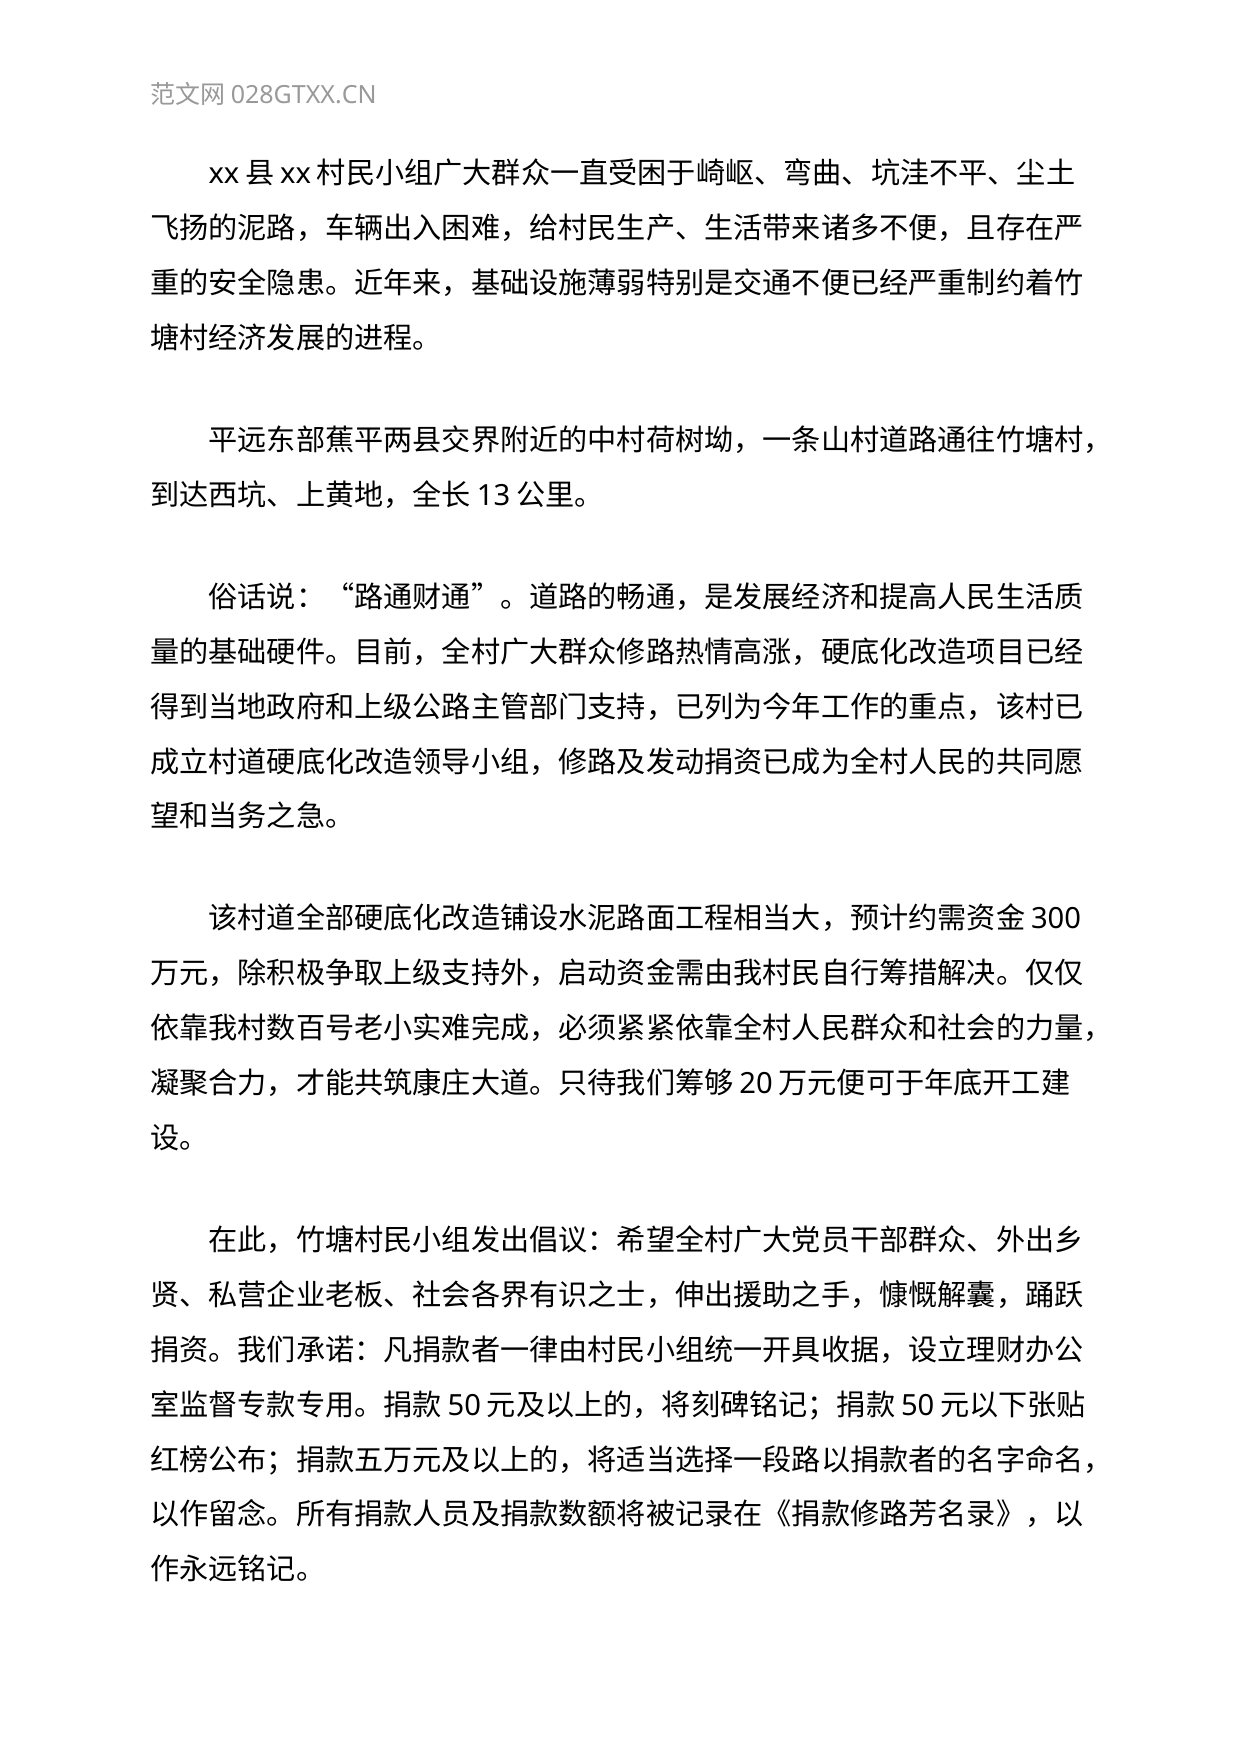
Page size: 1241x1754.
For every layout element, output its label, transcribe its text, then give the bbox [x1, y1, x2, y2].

text 平远东部蕉平两县交界附近的中村荷树坳，一条山村道路通往竹塘村，到达西坑、上黄地，全长13公里。 [150, 417, 1090, 514]
text 在此，竹塘村民小组发出倡议：希望全村广大党员干部群众、外出乡贤、私营企业老板、社会各界有识之士，伸出援助之手，慷慨解囊，踊跃捐资。我们承诺：凡捐款者一律由村民小组统一开具收据，设立理财办公室监督专款专用。捐款50元及以上的，将刻碑铭记；捐款50元以下张贴红榜公布；捐款五万元及以上的，将适当选择一段路以捐款者的名字命名，以作留念。所有捐款人员及捐款数额将被记录在《捐款修路芳名录》，以作永远铭记。 [150, 1216, 1090, 1588]
text xx县xx村民小组广大群众一直受困于崎岖、弯曲、坑洼不平、尘土飞扬的泥路，车辆出入困难，给村民生产、生活带来诸多不便，且存在严重的安全隐患。近年来，基础设施薄弱特别是交通不便已经严重制约着竹塘村经济发展的进程。 [150, 150, 1090, 357]
text 该村道全部硬底化改造铺设水泥路面工程相当大，预计约需资金300万元，除积极争取上级支持外，启动资金需由我村民自行筹措解决。仅仅依靠我村数百号老小实难完成，必须紧紧依靠全村人民群众和社会的力量，凝聚合力，才能共筑康庄大道。只待我们筹够20万元便可于年底开工建设。 [150, 895, 1090, 1157]
text 俗话说：“路通财通”。道路的畅通，是发展经济和提高人民生活质量的基础硬件。目前，全村广大群众修路热情高涨，硬底化改造项目已经得到当地政府和上级公路主管部门支持，已列为今年工作的重点，该村已成立村道硬底化改造领导小组，修路及发动捐资已成为全村人民的共同愿望和当务之急。 [150, 573, 1090, 835]
